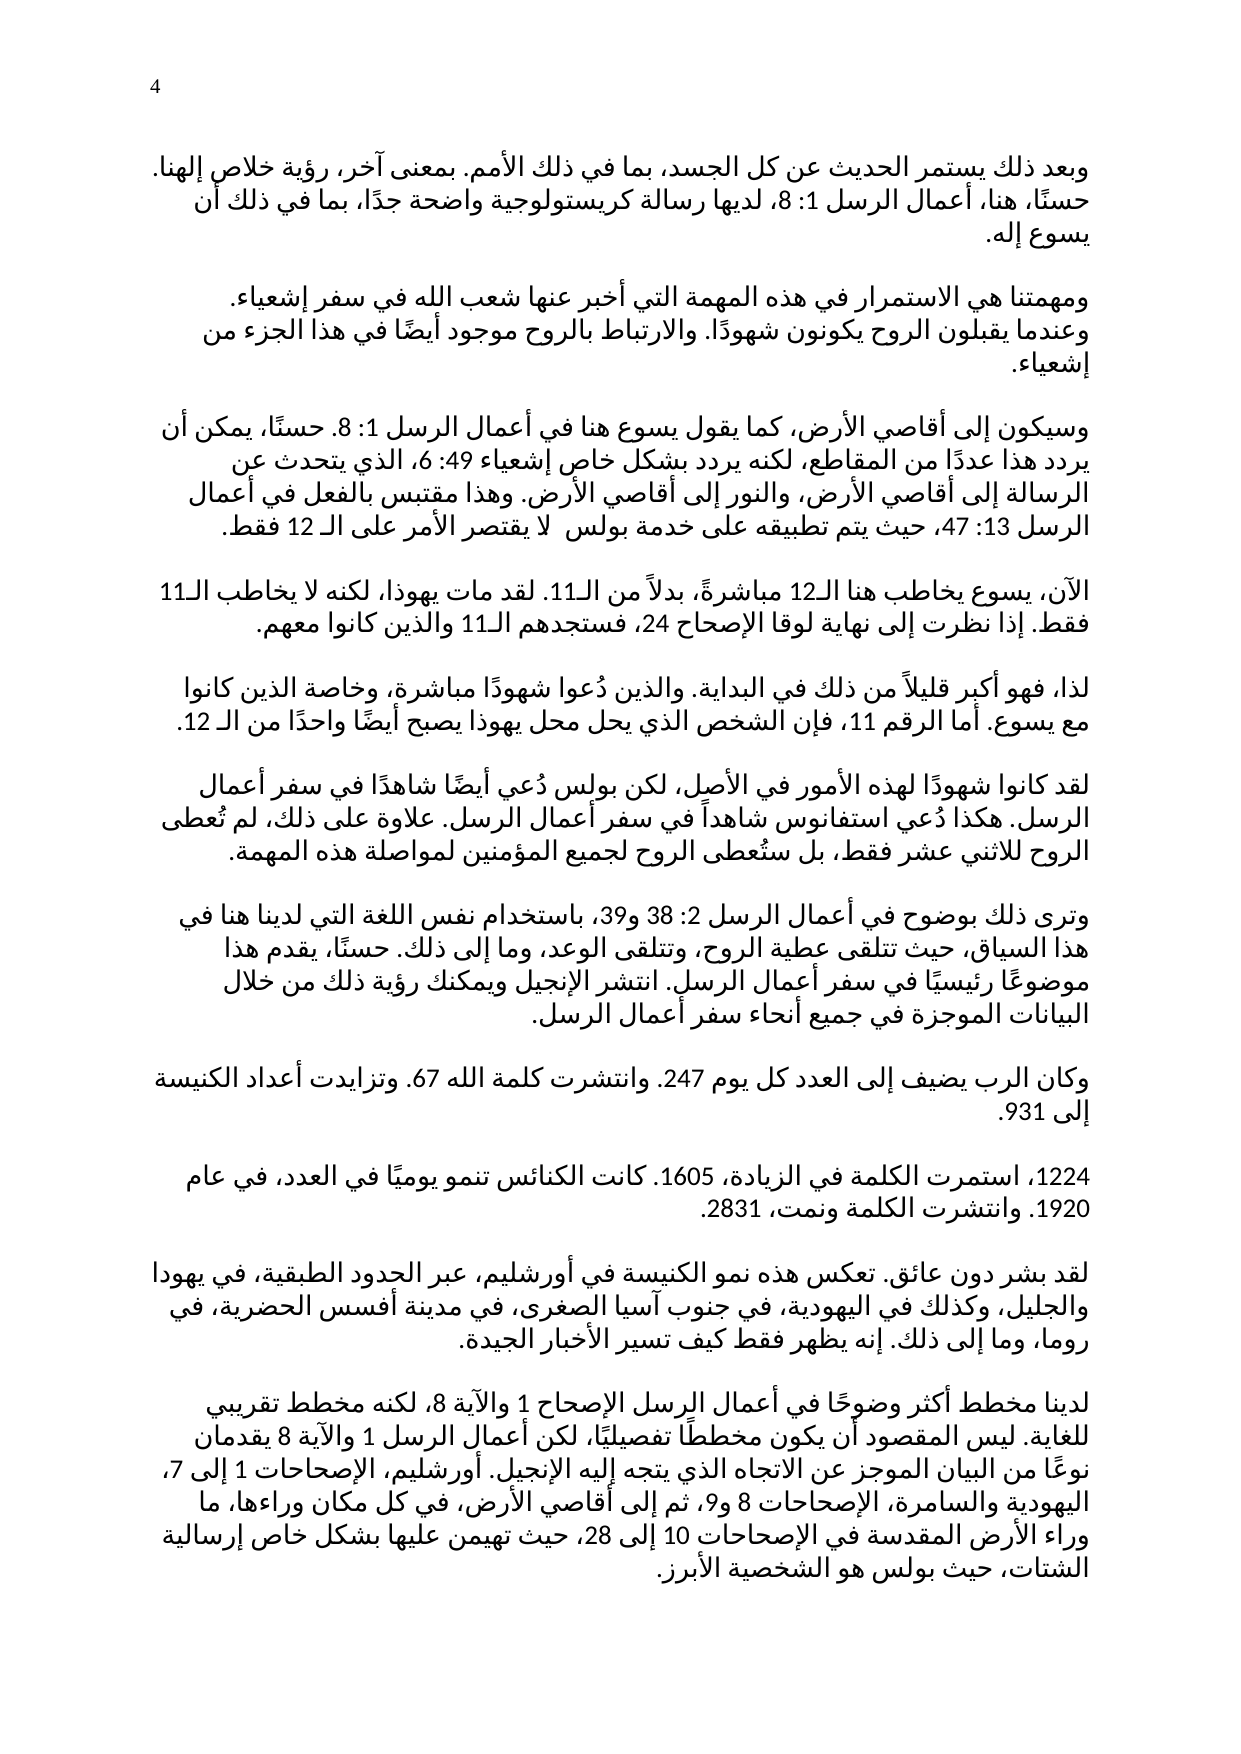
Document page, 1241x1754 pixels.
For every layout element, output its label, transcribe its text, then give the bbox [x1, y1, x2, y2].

text وسيكون إلى أقاصي الأرض، كما يقول يسوع هنا في أعمال الرسل 1: 8. حسنًا، يمكن أن يردد هذا عددًا من المقاطع، لكنه يردد بشكل خاص إشعياء 49: 6، الذي يتحدث عن الرسالة إلى أقاصي الأرض، والنور إلى أقاصي الأرض. وهذا مقتبس بالفعل في أعمال الرسل 13: 47، حيث يتم تطبيقه على خدمة بولس. لا يقتصر الأمر على الـ 12 فقط. [150, 410, 1090, 542]
text لدينا مخطط أكثر وضوحًا في أعمال الرسل الإصحاح 1 والآية 8، لكنه مخطط تقريبي للغاية. ليس المقصود أن يكون مخططًا تفصيليًا، لكن أعمال الرسل 1 والآية 8 يقدمان نوعًا من البيان الموجز عن الاتجاه الذي يتجه إليه الإنجيل. أورشليم، الإصحاحات 1 إلى 7، اليهودية والسامرة، الإصحاحات 8 و9، ثم إلى أقاصي الأرض، في كل مكان وراءها، ما وراء الأرض المقدسة في الإصحاحات 10 إلى 28، حيث تهيمن عليها بشكل خاص إرسالية الشتات، حيث بولس هو الشخصية الأبرز. [150, 1386, 1090, 1584]
text 1224، استمرت الكلمة في الزيادة، 1605. كانت الكنائس تنمو يوميًا في العدد، في عام 1920. وانتشرت الكلمة ونمت، 2831. [150, 1159, 1090, 1225]
text لقد كانوا شهودًا لهذه الأمور في الأصل، لكن بولس دُعي أيضًا شاهدًا في سفر أعمال الرسل. هكذا دُعي استفانوس شاهداً في سفر أعمال الرسل. علاوة على ذلك، لم تُعطى الروح للاثني عشر فقط، بل ستُعطى الروح لجميع المؤمنين لمواصلة هذه المهمة. [150, 768, 1090, 867]
text وترى ذلك بوضوح في أعمال الرسل 2: 38 و39، باستخدام نفس اللغة التي لدينا هنا في هذا السياق، حيث تتلقى عطية الروح، وتتلقى الوعد، وما إلى ذلك. حسنًا، يقدم هذا موضوعًا رئيسيًا في سفر أعمال الرسل. انتشر الإنجيل ويمكنك رؤية ذلك من خلال البيانات الموجزة في جميع أنحاء سفر أعمال الرسل. [150, 898, 1090, 1030]
text الآن، يسوع يخاطب هنا الـ12 مباشرةً، بدلاً من الـ11. لقد مات يهوذا، لكنه لا يخاطب الـ11 فقط. إذا نظرت إلى نهاية لوقا الإصحاح 24، فستجدهم الـ11 والذين كانوا معهم. [150, 574, 1090, 640]
text لذا، فهو أكبر قليلاً من ذلك في البداية. والذين دُعوا شهودًا مباشرة، وخاصة الذين كانوا مع يسوع. أما الرقم 11، فإن الشخص الذي يحل محل يهوذا يصبح أيضًا واحدًا من الـ 12. [150, 671, 1090, 737]
text ومهمتنا هي الاستمرار في هذه المهمة التي أخبر عنها شعب الله في سفر إشعياء. وعندما يقبلون الروح يكونون شهودًا. والارتباط بالروح موجود أيضًا في هذا الجزء من إشعياء. [150, 280, 1090, 379]
text وكان الرب يضيف إلى العدد كل يوم 247. وانتشرت كلمة الله 67. وتزايدت أعداد الكنيسة إلى 931. [150, 1061, 1090, 1127]
text لقد بشر دون عائق. تعكس هذه نمو الكنيسة في أورشليم، عبر الحدود الطبقية، في يهودا والجليل، وكذلك في اليهودية، في جنوب آسيا الصغرى، في مدينة أفسس الحضرية، في روما، وما إلى ذلك. إنه يظهر فقط كيف تسير الأخبار الجيدة. [150, 1256, 1090, 1355]
text وبعد ذلك يستمر الحديث عن كل الجسد، بما في ذلك الأمم. بمعنى آخر، رؤية خلاص إلهنا. حسنًا، هنا، أعمال الرسل 1: 8، لديها رسالة كريستولوجية واضحة جدًا، بما في ذلك أن يسوع إله. [150, 150, 1090, 249]
